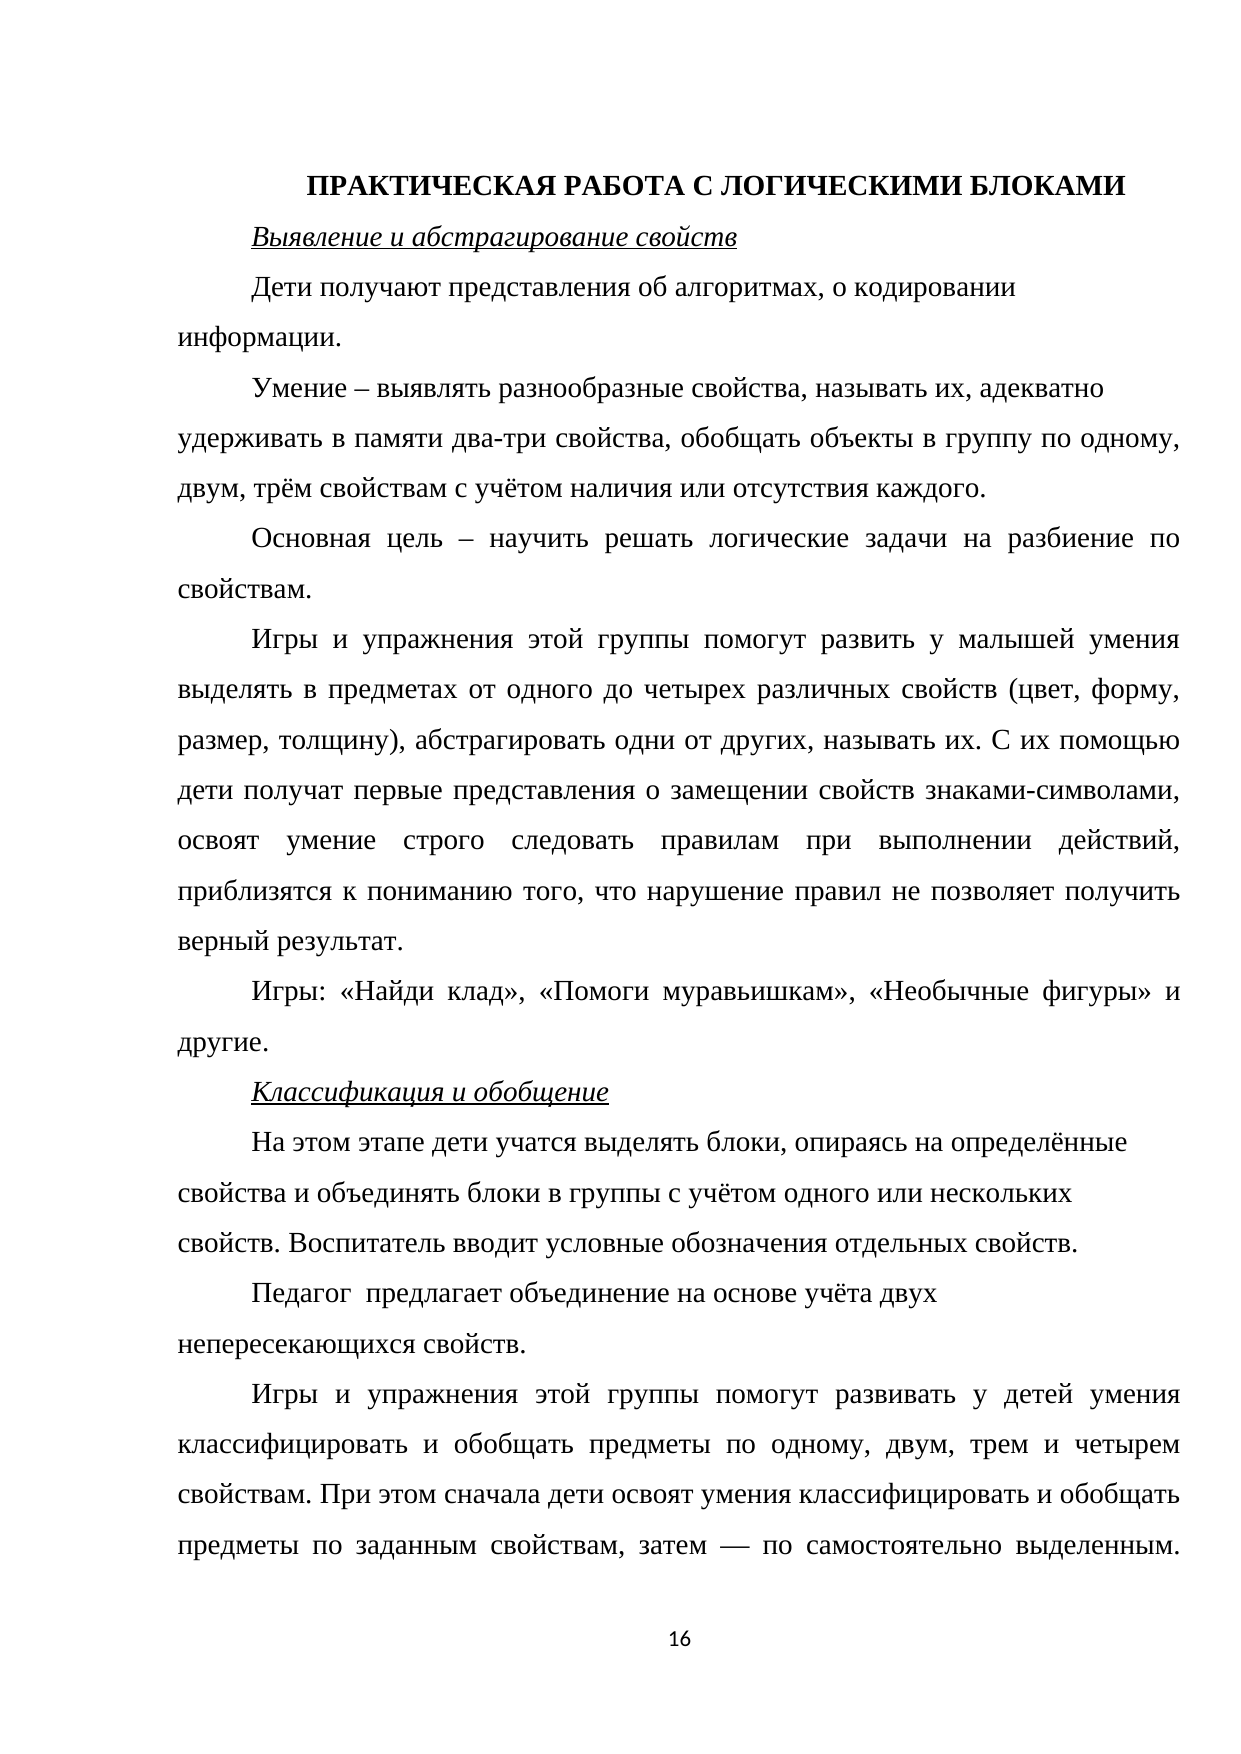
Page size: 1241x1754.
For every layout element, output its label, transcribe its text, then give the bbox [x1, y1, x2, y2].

text Классификация и обобщение [177, 1074, 1181, 1108]
text Игры и упражнения этой группы помогут развить у малышей умения выделять в предметах от одного до четырех различных свойств (цвет, форму, размер, толщину), абстрагировать одни от других, называть их. С их помощью дети получат первые представления о замещении свойств знаками-символами, освоят умение строго следовать правилам при выполнении действий, приблизятся к пониманию того, что нарушение правил не позволяет получить верный результат. [177, 621, 1181, 957]
text Основная цель – научить решать логические задачи на разбиение по свойствам. [177, 521, 1181, 604]
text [177, 1376, 1181, 1561]
text удерживать в памяти два-три свойства, обобщать объекты в группу по одному, двум, трём свойствам с учётом наличия или отсутствия каждого. [177, 420, 1181, 504]
text На этом этапе дети учатся выделять блоки, опираясь на определённые свойства и объединять блоки в группы с учётом одного или нескольких свойств. Воспитатель вводит условные обозначения отдельных свойств. [177, 1124, 1181, 1259]
text Выявление и абстрагирование свойств [177, 219, 1181, 252]
text информации. [177, 319, 1181, 353]
text Игры: «Найди клад», «Помоги муравьишкам», «Необычные фигуры» и другие. [177, 973, 1181, 1057]
text Практическая работа С ЛОГИЧЕСКИМИ БЛОКАМИ [177, 168, 1181, 202]
text Педагог предлагает объединение на основе учёта двух непересекающихся свойств. [177, 1275, 1181, 1359]
text Дети получают представления об алгоритмах, о кодировании [177, 269, 1181, 303]
text Умение – выявлять разнообразные свойства, называть их, адекватно [177, 370, 1181, 403]
